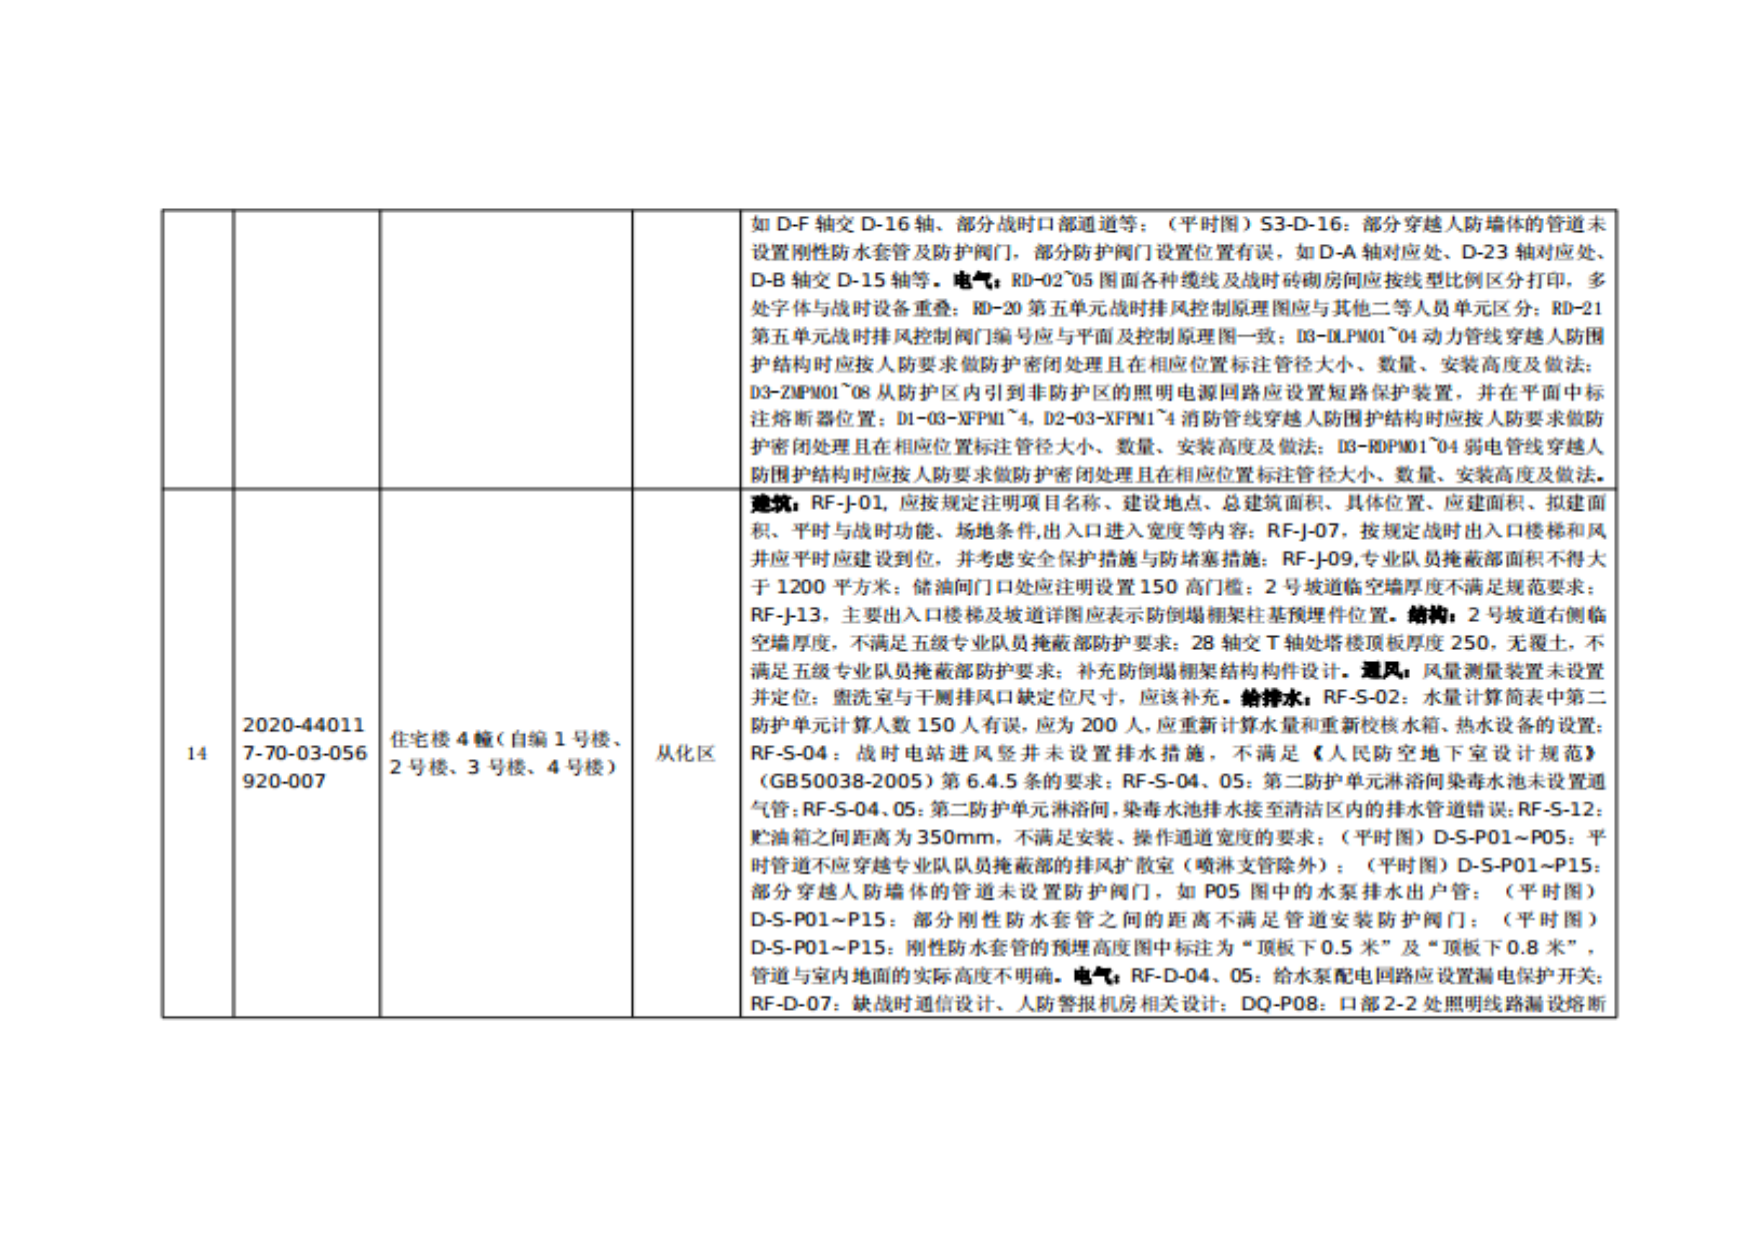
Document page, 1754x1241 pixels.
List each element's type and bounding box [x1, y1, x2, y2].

picture [150, 197, 1639, 1043]
